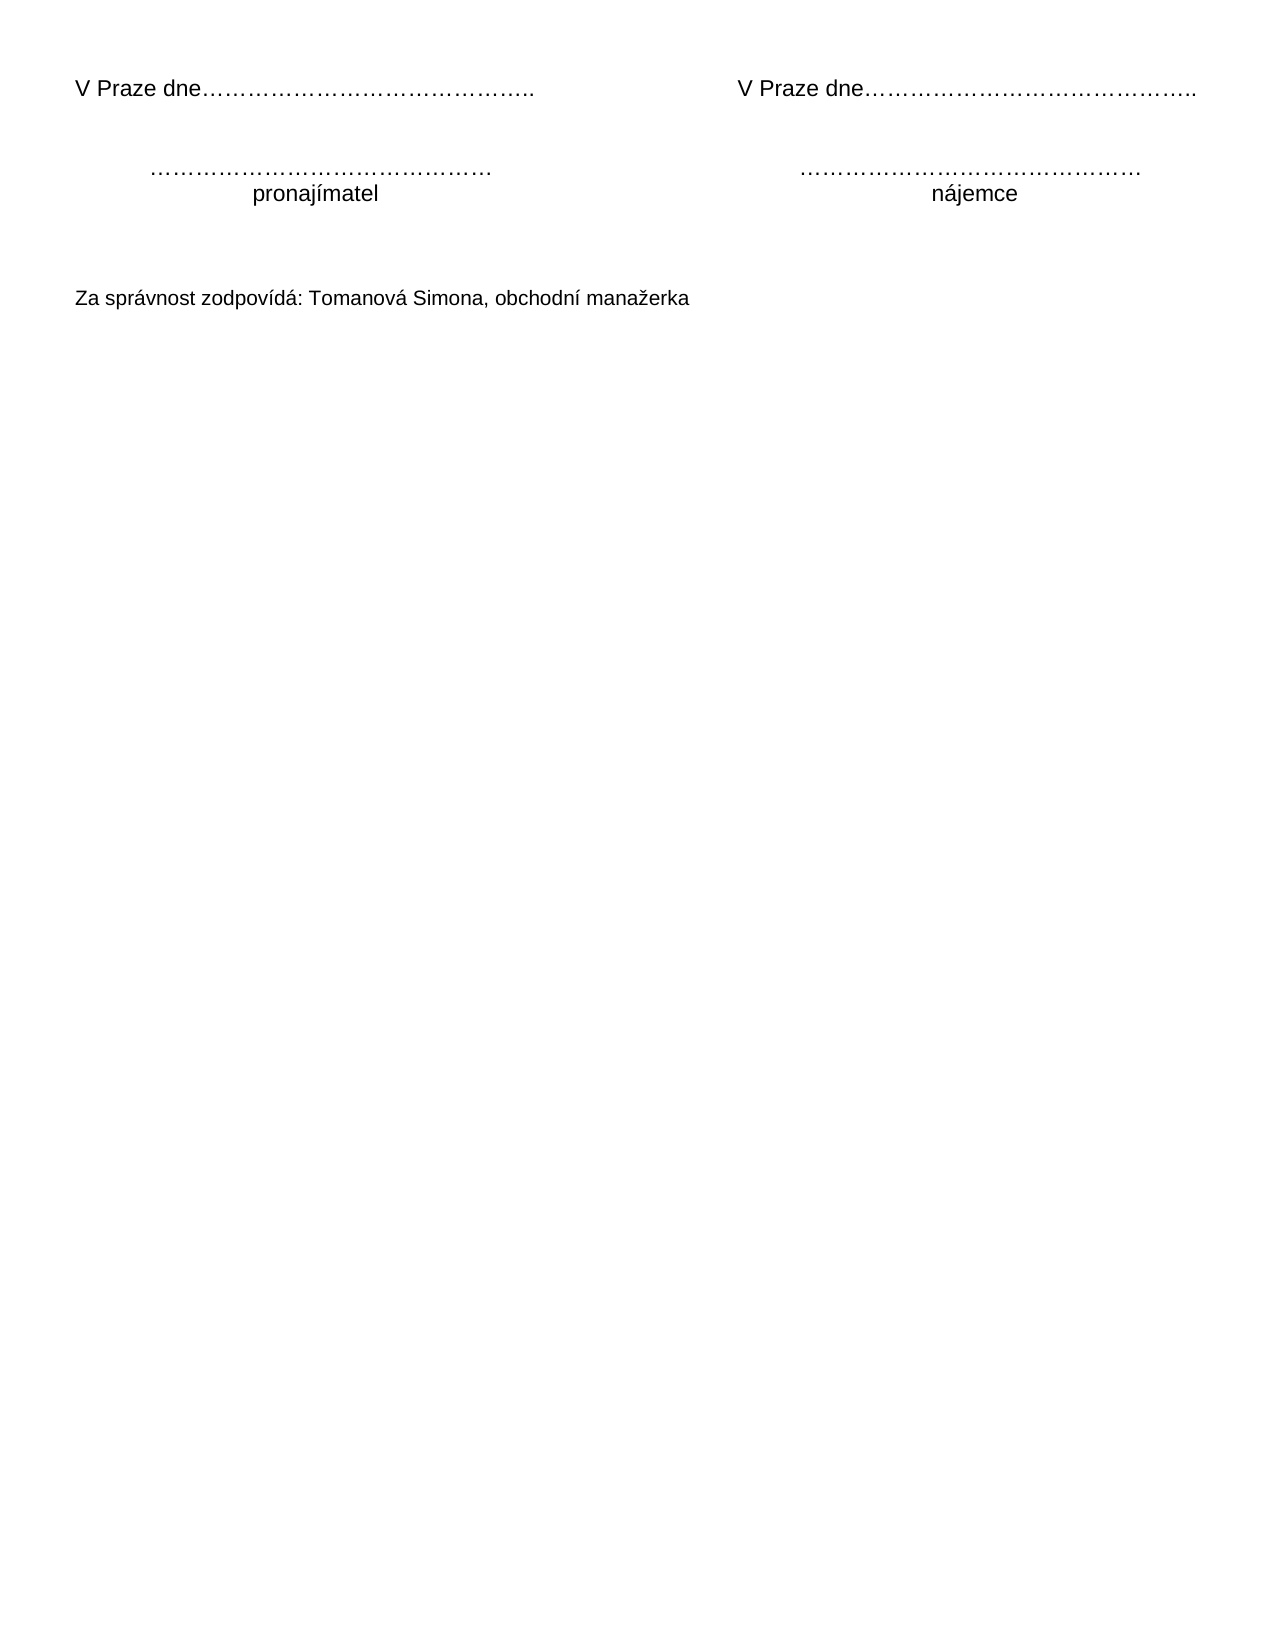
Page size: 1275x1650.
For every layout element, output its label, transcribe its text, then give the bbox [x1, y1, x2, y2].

text ……………………………………… ……………………………………… [75, 154, 1200, 180]
text pronajímatel nájemce [75, 180, 1200, 207]
text V Praze dne…………………………………….. V Praze dne…………………………………….. [75, 75, 1200, 101]
text Za správnost zodpovídá: Tomanová Simona, obchodní manažerka [75, 286, 1200, 310]
